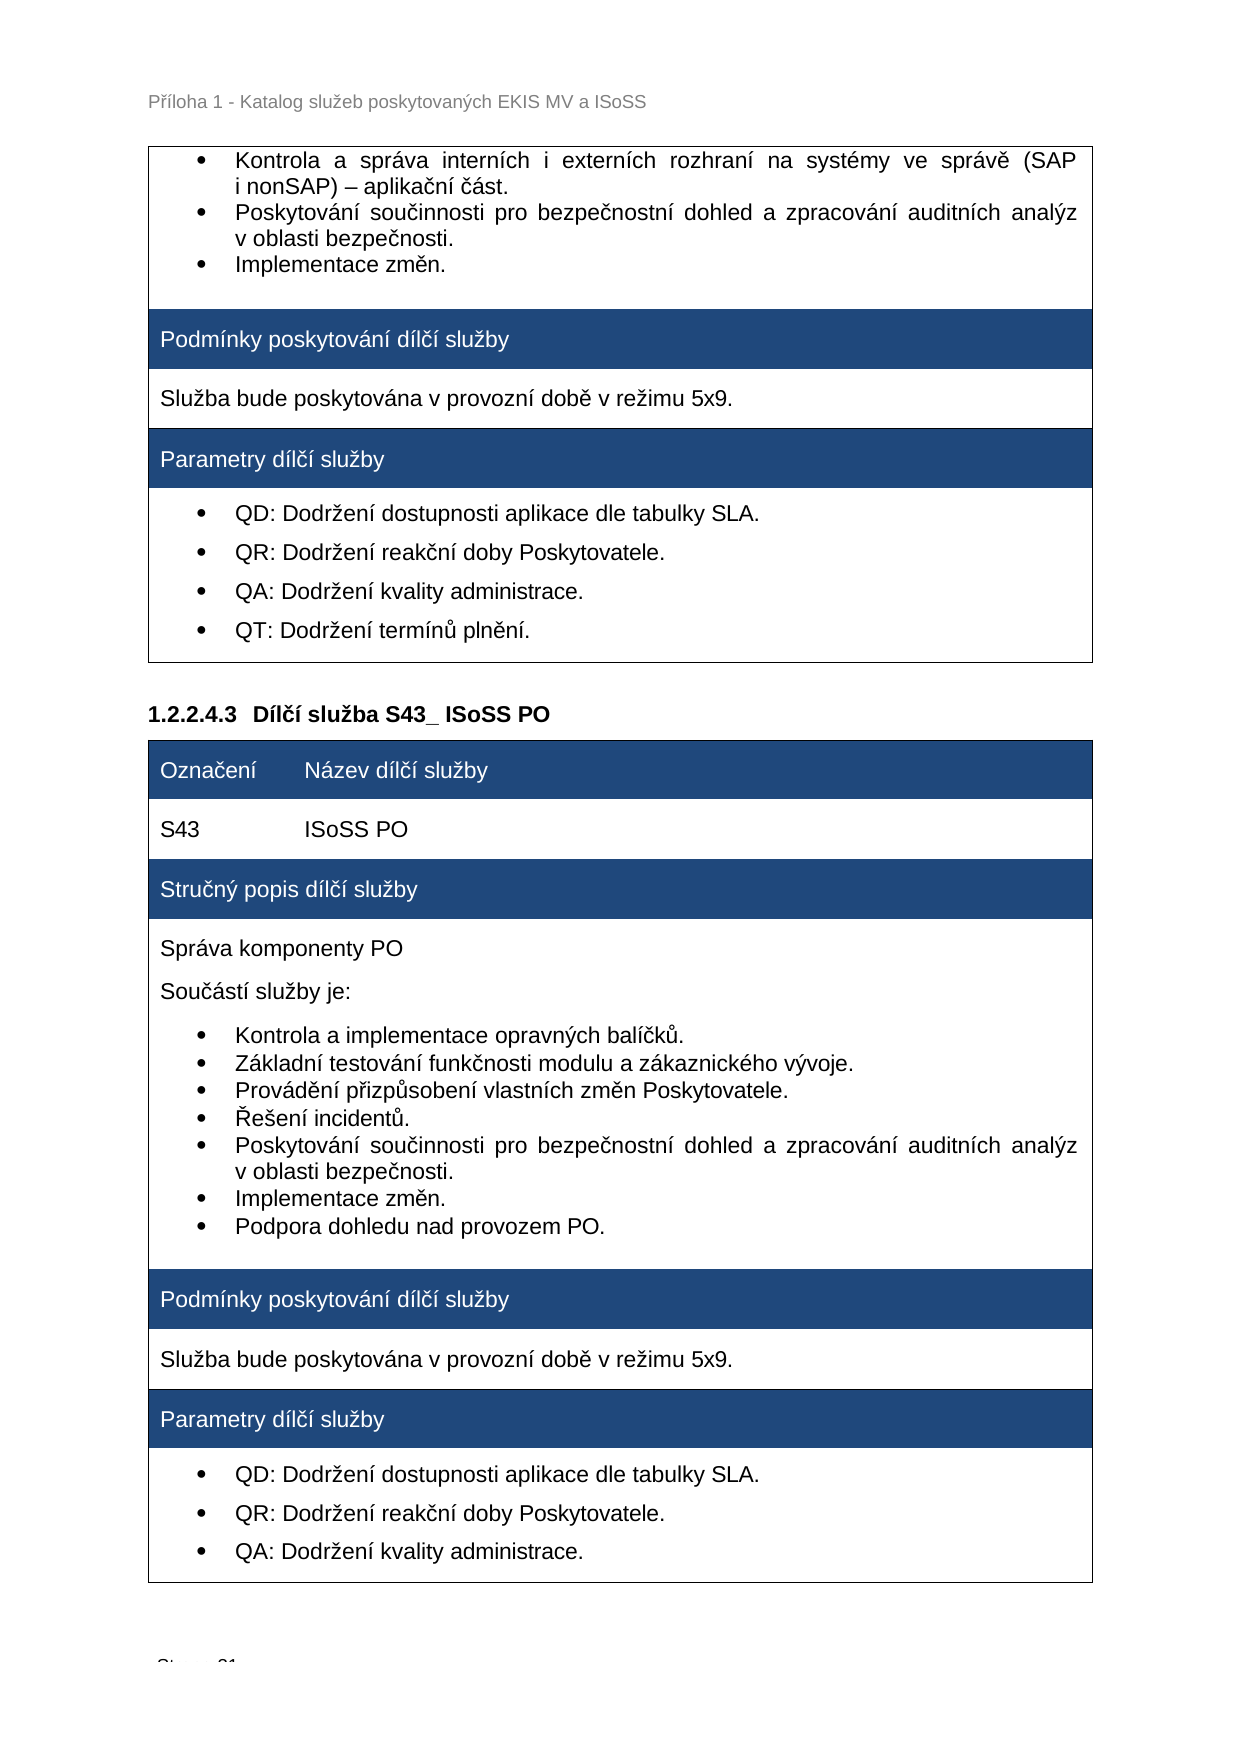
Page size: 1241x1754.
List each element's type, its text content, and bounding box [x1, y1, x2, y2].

table_cell Správa komponenty PO Součástí služby je: Kontrola a implementace opravných balíčků. Základní testování funkčnosti modulu a zákaznického vývoje. Provádění přizpůsobení vlastních změn Poskytovatele. Řešení incidentů. Poskytování součinnosti pro bezpečnostní dohled a zpracování auditních analýz v oblasti bezpečnosti. Implementace změn. Podpora dohledu nad provozem PO. [149, 919, 1092, 1269]
subtitle Dílčí služba S43_ ISoSS PO [148, 701, 1146, 727]
table_cell Parametry dílčí služby [149, 429, 1092, 488]
table_cell Služba bude poskytována v provozní době v režimu 5x9. [149, 1329, 1092, 1389]
table_cell QD: Dodržení dostupnosti aplikace dle tabulky SLA. QR: Dodržení reakční doby Poskytovatele. QA: Dodržení kvality administrace. [149, 1448, 1092, 1582]
table_cell Parametry dílčí služby [149, 1390, 1092, 1448]
table_header Označení [149, 741, 281, 799]
table_cell Podmínky poskytování dílčí služby [149, 309, 1092, 369]
table_cell ISoSS PO [281, 799, 1092, 859]
table_cell Podmínky poskytování dílčí služby [149, 1269, 1092, 1329]
table_cell Služba bude poskytována v provozní době v režimu 5x9. [149, 369, 1092, 428]
table_cell QD: Dodržení dostupnosti aplikace dle tabulky SLA. QR: Dodržení reakční doby Poskytovatele. QA: Dodržení kvality administrace. QT: Dodržení termínů plnění. [149, 488, 1092, 662]
table_header Kontrola a správa interních i externích rozhraní na systémy ve správě (SAP i nonSAP) – aplikační část. Poskytování součinnosti pro bezpečnostní dohled a zpracování auditních analýz v oblasti bezpečnosti. Implementace změn. [149, 147, 1092, 309]
table_header Název dílčí služby [281, 741, 1092, 799]
table_cell S43 [149, 799, 281, 859]
table_cell Stručný popis dílčí služby [149, 859, 1092, 919]
